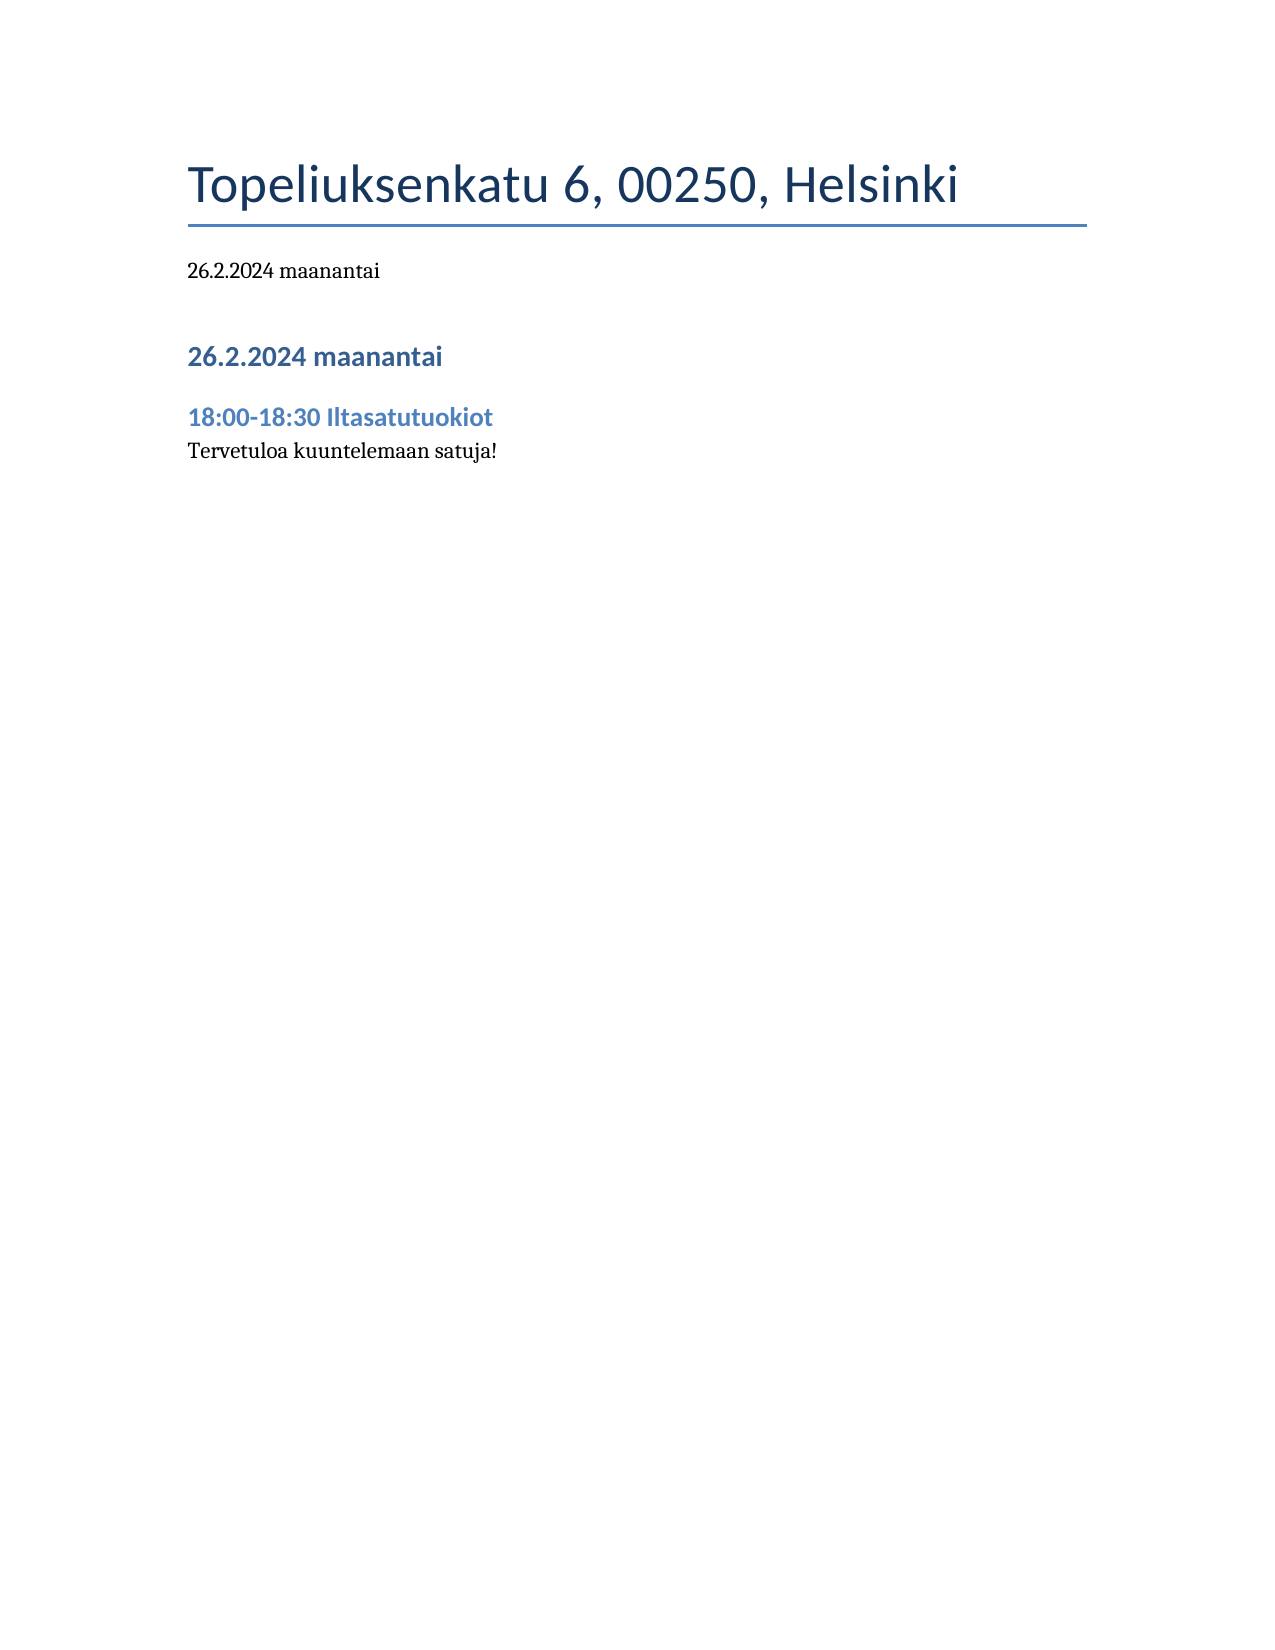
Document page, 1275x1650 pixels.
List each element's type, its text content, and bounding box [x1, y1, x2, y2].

title Topeliuksenkatu 6, 00250, Helsinki [187, 150, 1087, 227]
text Tervetuloa kuuntelemaan satuja! [187, 438, 1087, 464]
subtitle 26.2.2024 maanantai [187, 338, 1087, 374]
text 26.2.2024 maanantai [187, 258, 1087, 284]
subtitle 18:00-18:30 Iltasatutuokiot [187, 400, 1087, 433]
